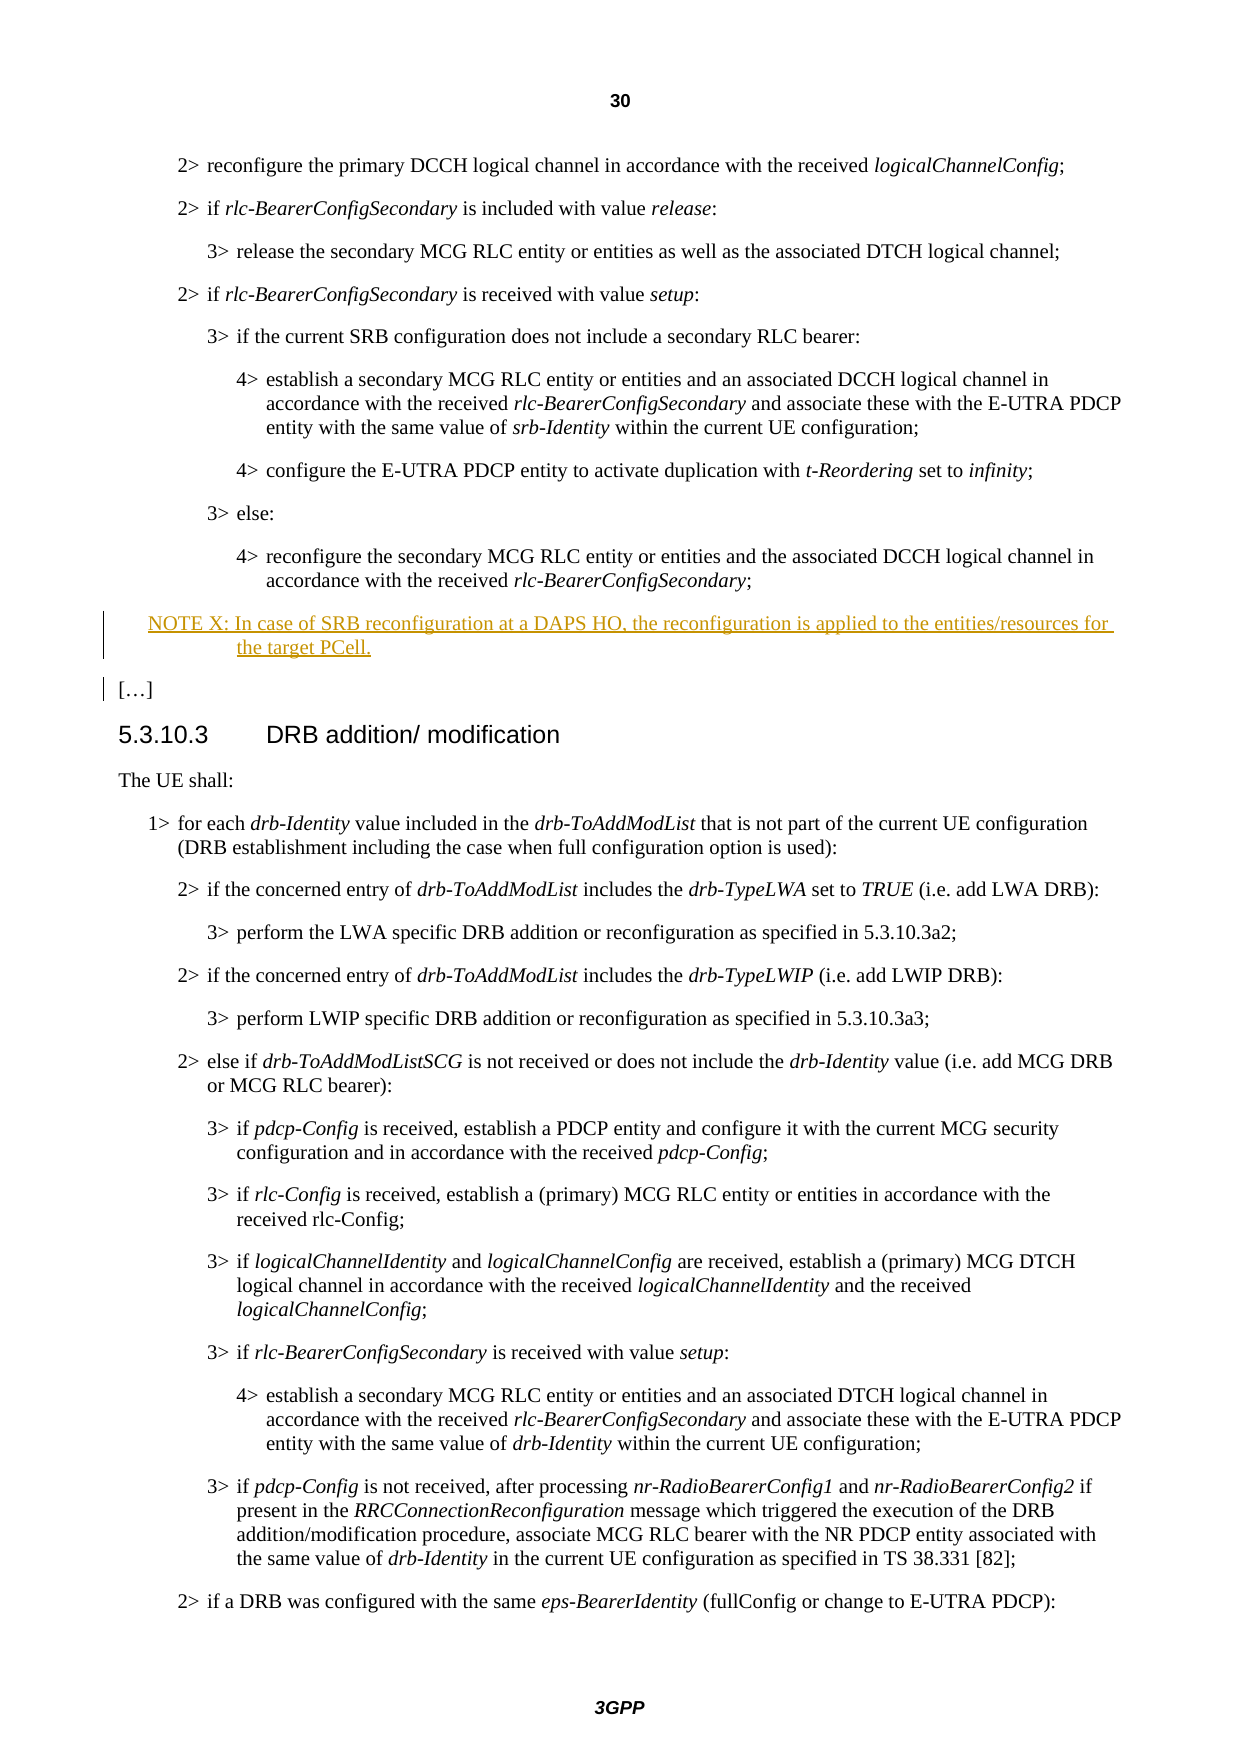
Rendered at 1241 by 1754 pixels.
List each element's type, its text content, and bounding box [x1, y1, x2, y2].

text 3> if logicalChannelIdentity and logicalChannelConfig are received, establish a (primary) MCG DTCH logical channel in accordance with the received logicalChannelIdentity and the received logicalChannelConfig; [207, 1249, 1122, 1321]
subtitle 5.3.10.3 DRB addition/ modification [118, 720, 1122, 749]
text 1> for each drb-Identity value included in the drb-ToAddModList that is not part of the current UE configuration (DRB establishment including the case when full configuration option is used): [148, 811, 1122, 859]
text 3> if rlc-Config is received, establish a (primary) MCG RLC entity or entities in accordance with the received rlc-Config; [207, 1182, 1122, 1231]
text 3> if pdcp-Config is received, establish a PDCP entity and configure it with the current MCG security configuration and in accordance with the received pdcp-Config; [207, 1116, 1122, 1164]
text 3> if the current SRB configuration does not include a secondary RLC bearer: [207, 324, 1122, 348]
text 2> if rlc-BearerConfigSecondary is received with value setup: [177, 281, 1122, 306]
text 3> else: [207, 501, 1122, 525]
text 3> perform LWIP specific DRB addition or reconfiguration as specified in 5.3.10.3a3; [207, 1006, 1122, 1030]
text 4> establish a secondary MCG RLC entity or entities and an associated DTCH logical channel in accordance with the received rlc-BearerConfigSecondary and associate these with the E-UTRA PDCP entity with the same value of drb-Identity within the current UE configuration; [236, 1383, 1122, 1455]
text 2> if the concerned entry of drb-ToAddModList includes the drb-TypeLWIP (i.e. add LWIP DRB): [177, 963, 1122, 987]
text 2> if the concerned entry of drb-ToAddModList includes the drb-TypeLWA set to TRUE (i.e. add LWA DRB): [177, 877, 1122, 901]
text 2> if rlc-BearerConfigSecondary is included with value release: [177, 196, 1122, 220]
text 3> if pdcp-Config is not received, after processing nr-RadioBearerConfig1 and nr-RadioBearerConfig2 if present in the RRCConnectionReconfiguration message which triggered the execution of the DRB addition/modification procedure, associate MCG RLC bearer with the NR PDCP entity associated with the same value of drb-Identity in the current UE configuration as specified in TS 38.331 [82]; [207, 1474, 1122, 1570]
text 4> establish a secondary MCG RLC entity or entities and an associated DCCH logical channel in accordance with the received rlc-BearerConfigSecondary and associate these with the E-UTRA PDCP entity with the same value of srb-Identity within the current UE configuration; [236, 367, 1122, 439]
text 2> reconfigure the primary DCCH logical channel in accordance with the received logicalChannelConfig; [177, 153, 1122, 177]
text 4> reconfigure the secondary MCG RLC entity or entities and the associated DCCH logical channel in accordance with the received rlc-BearerConfigSecondary; [236, 544, 1122, 592]
text 3> release the secondary MCG RLC entity or entities as well as the associated DTCH logical channel; [207, 239, 1122, 263]
text 4> configure the E-UTRA PDCP entity to activate duplication with t-Reordering set to infinity; [236, 458, 1122, 482]
text […] [118, 677, 1122, 701]
text 2> else if drb-ToAddModListSCG is not received or does not include the drb-Identity value (i.e. add MCG DRB or MCG RLC bearer): [177, 1049, 1122, 1097]
text 3> perform the LWA specific DRB addition or reconfiguration as specified in 5.3.10.3a2; [207, 920, 1122, 944]
text 2> if a DRB was configured with the same eps-BearerIdentity (fullConfig or change to E-UTRA PDCP): [177, 1589, 1122, 1613]
text The UE shall: [118, 768, 1122, 792]
text 3> if rlc-BearerConfigSecondary is received with value setup: [207, 1340, 1122, 1364]
